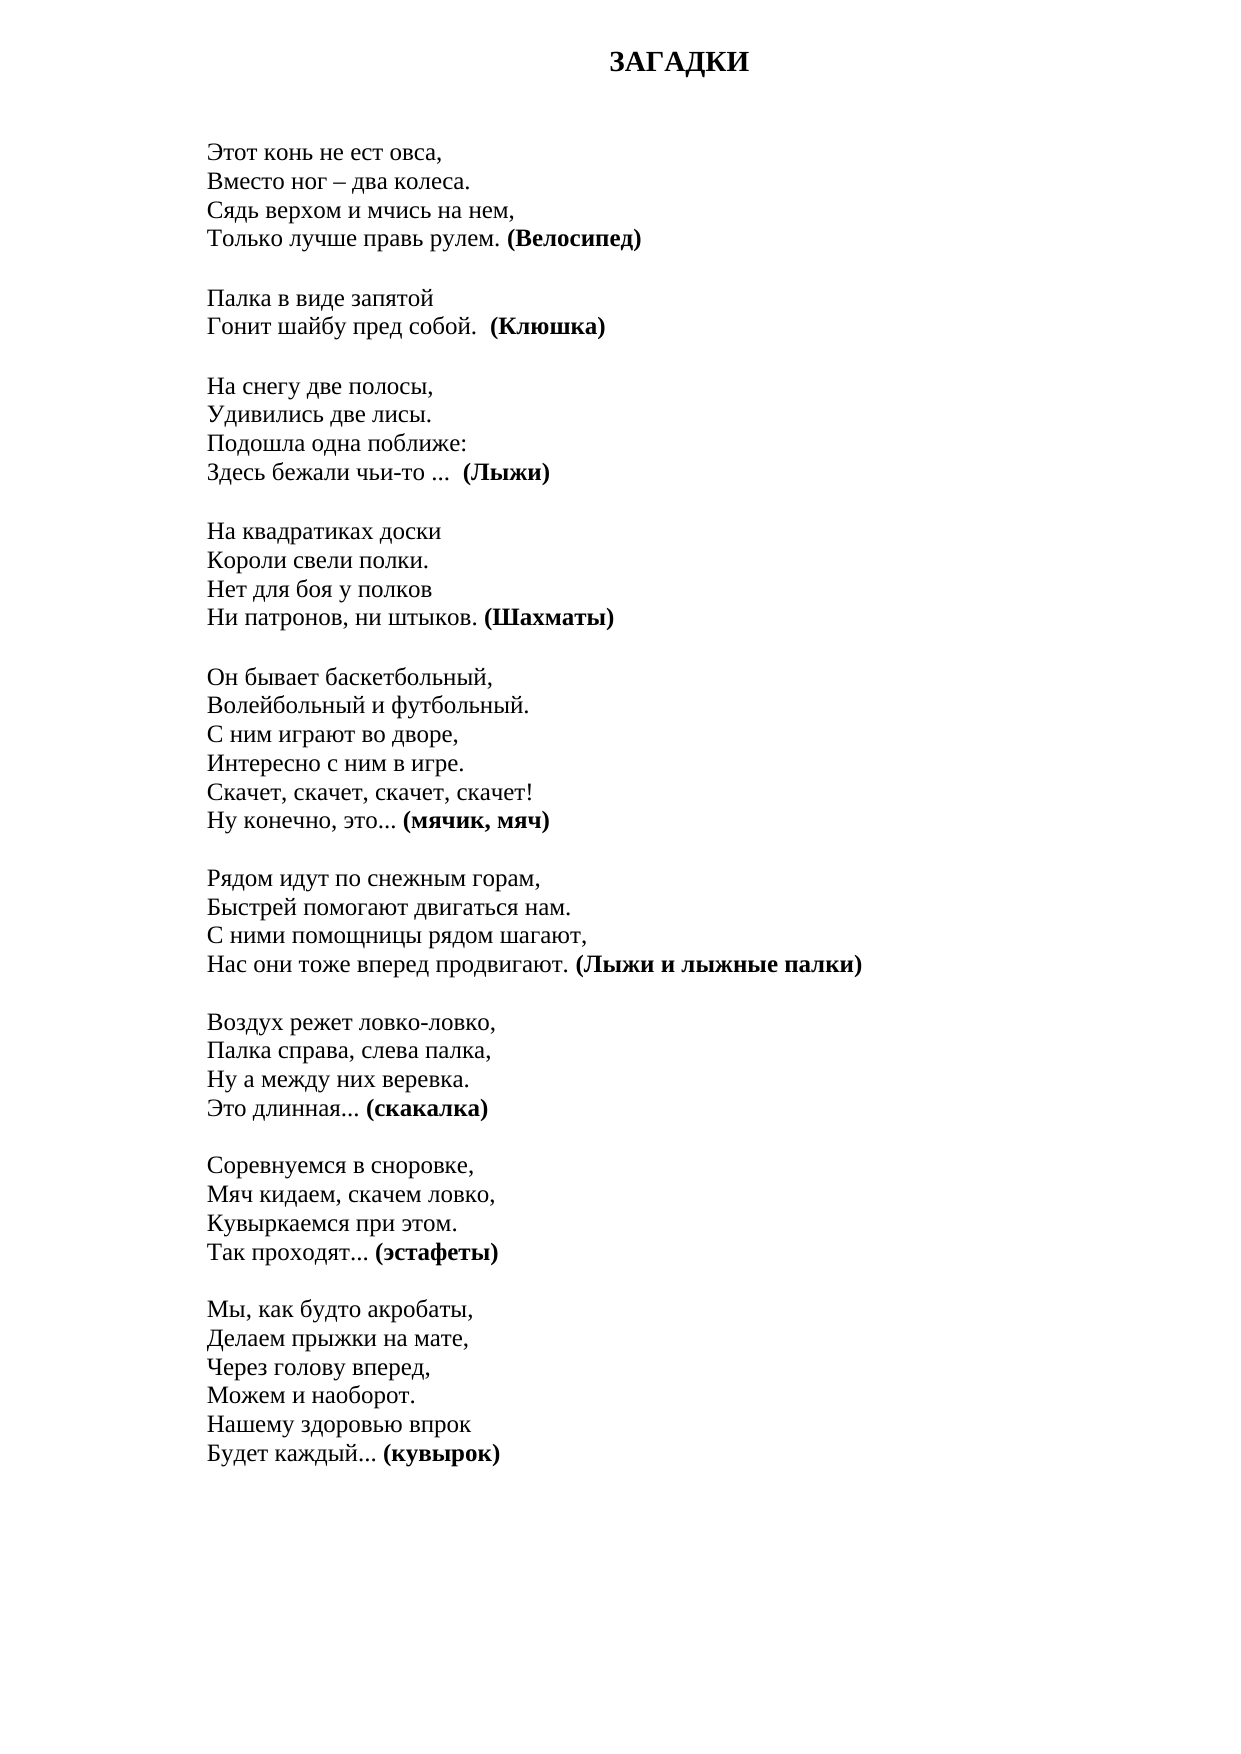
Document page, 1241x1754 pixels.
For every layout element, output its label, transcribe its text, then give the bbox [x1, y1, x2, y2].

text Вместо ног – два колеса. [207, 166, 1167, 195]
text Скачет, скачет, скачет, скачет! [207, 777, 1167, 806]
text Ну а между них веревка. [207, 1064, 1167, 1093]
text Рядом идут по снежным горам, [207, 863, 1167, 892]
text Нет для боя у полков [207, 574, 1167, 602]
text Через голову вперед, [207, 1352, 1167, 1381]
text Интересно с ним в игре. [207, 748, 1167, 777]
text Только лучше правь рулем. (Велосипед) [207, 223, 1167, 252]
text Будет каждый... (кувырок) [207, 1438, 1167, 1467]
text Гонит шайбу пред собой. (Клюшка) [207, 311, 1167, 340]
text Короли свели полки. [207, 545, 1167, 574]
text Мяч кидаем, скачем ловко, [207, 1179, 1167, 1208]
text На квадратиках доски [207, 516, 1167, 545]
text ЗАГАДКИ [118, 44, 1167, 78]
text С ними помощницы рядом шагают, [207, 921, 1167, 949]
text Ну конечно, это... (мячик, мяч) [207, 806, 1167, 834]
text Кувыркаемся при этом. [207, 1208, 1167, 1237]
text Удивились две лисы. [207, 399, 1167, 428]
text Здесь бежали чьи-то ... (Лыжи) [207, 457, 1167, 486]
text Ни патронов, ни штыков. (Шахматы) [207, 602, 1167, 631]
text Подошла одна поближе: [207, 428, 1167, 457]
text Сядь верхом и мчись на нем, [207, 195, 1167, 223]
text Так проходят... (эстафеты) [207, 1237, 1167, 1266]
text Это длинная... (скакалка) [207, 1093, 1167, 1122]
text Палка в виде запятой [207, 283, 1167, 311]
text Соревнуемся в сноровке, [207, 1151, 1167, 1179]
text Быстрей помогают двигаться нам. [207, 892, 1167, 921]
text Палка справа, слева палка, [207, 1036, 1167, 1064]
text Нас они тоже вперед продвигают. (Лыжи и лыжные палки) [207, 949, 1167, 978]
text Волейбольный и футбольный. [207, 691, 1167, 719]
text Он бывает баскетбольный, [207, 662, 1167, 691]
text Воздух режет ловко-ловко, [207, 1007, 1167, 1036]
text Нашему здоровью впрок [207, 1409, 1167, 1438]
text Делаем прыжки на мате, [207, 1323, 1167, 1352]
text С ним играют во дворе, [207, 719, 1167, 748]
text Можем и наоборот. [207, 1381, 1167, 1409]
text Мы, как будто акробаты, [207, 1294, 1167, 1323]
text Этот конь не ест овса, [207, 137, 1167, 166]
text На снегу две полосы, [207, 371, 1167, 399]
